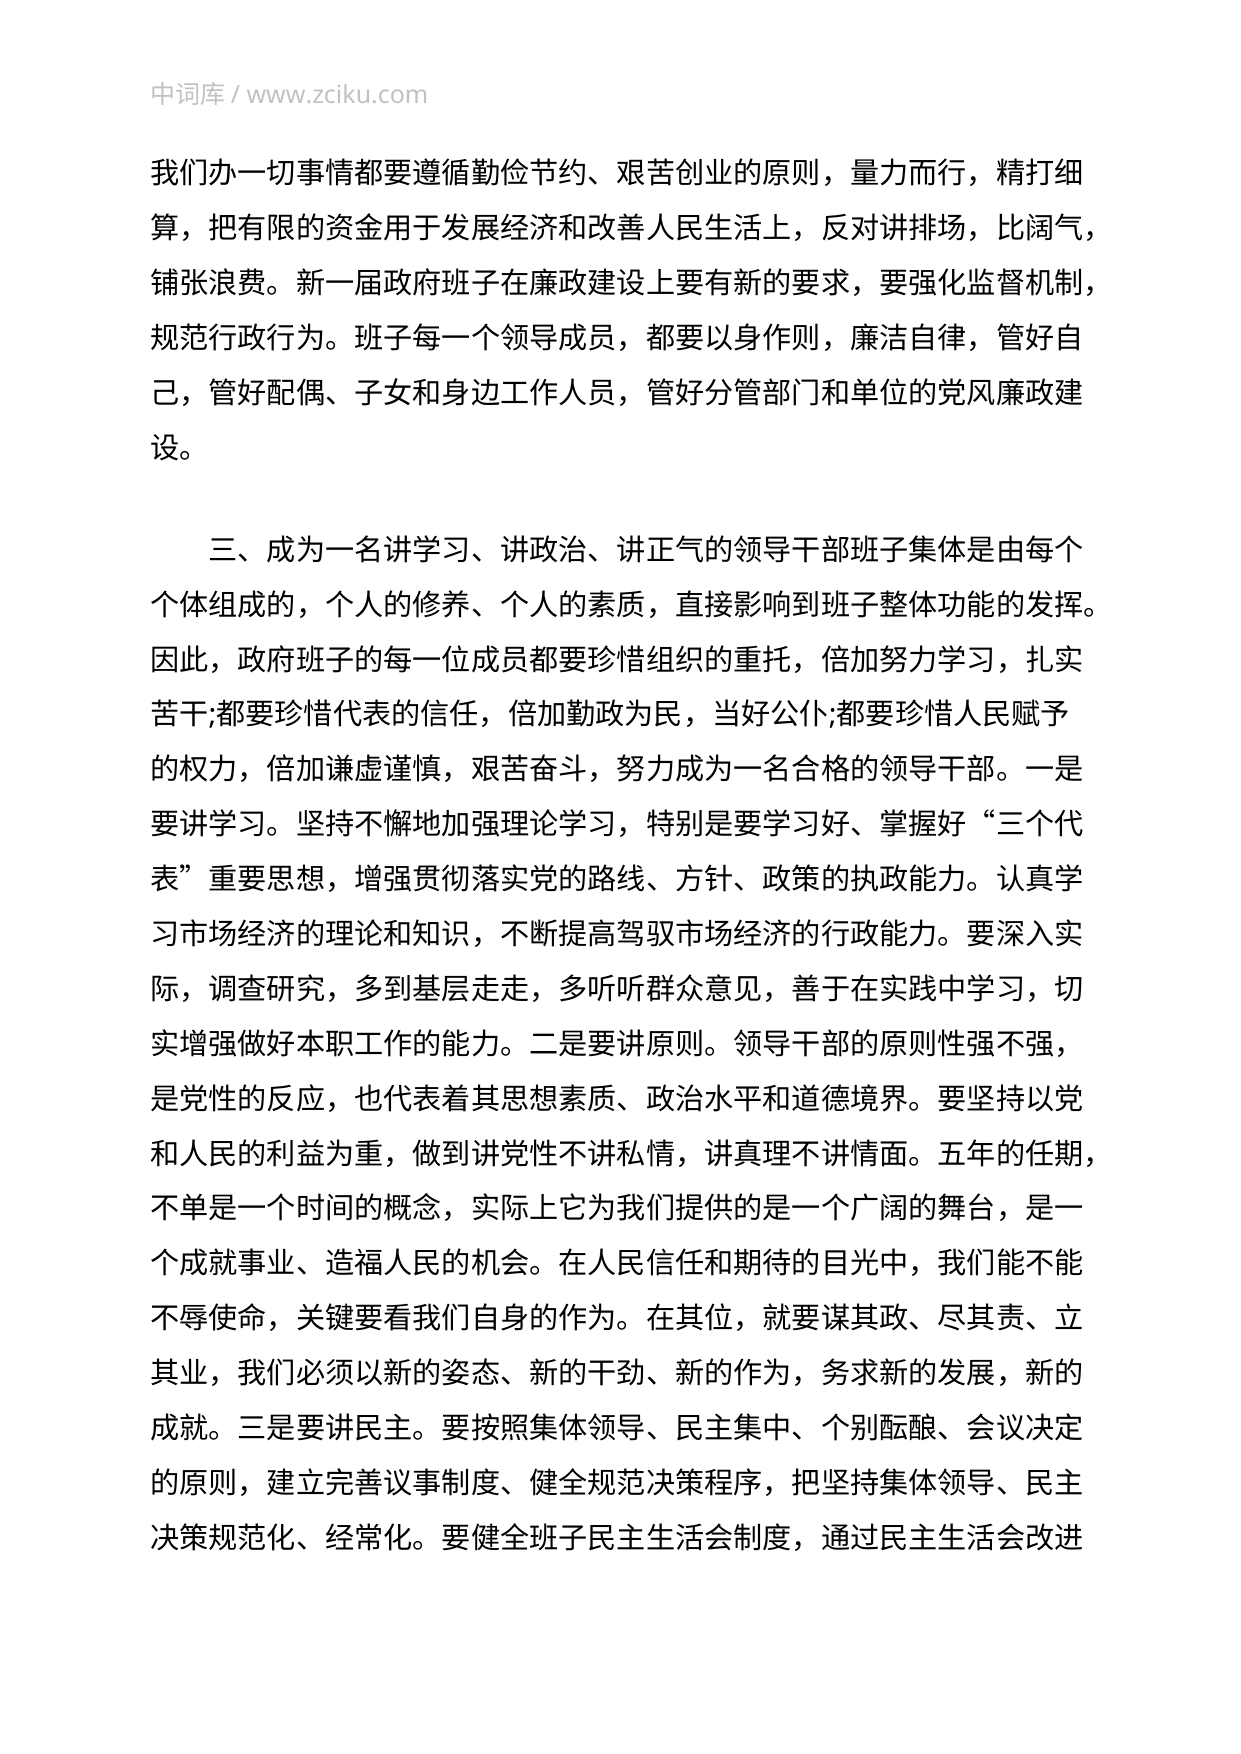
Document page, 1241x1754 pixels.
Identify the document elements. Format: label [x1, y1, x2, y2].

text [150, 526, 1090, 1557]
text [150, 150, 1090, 467]
